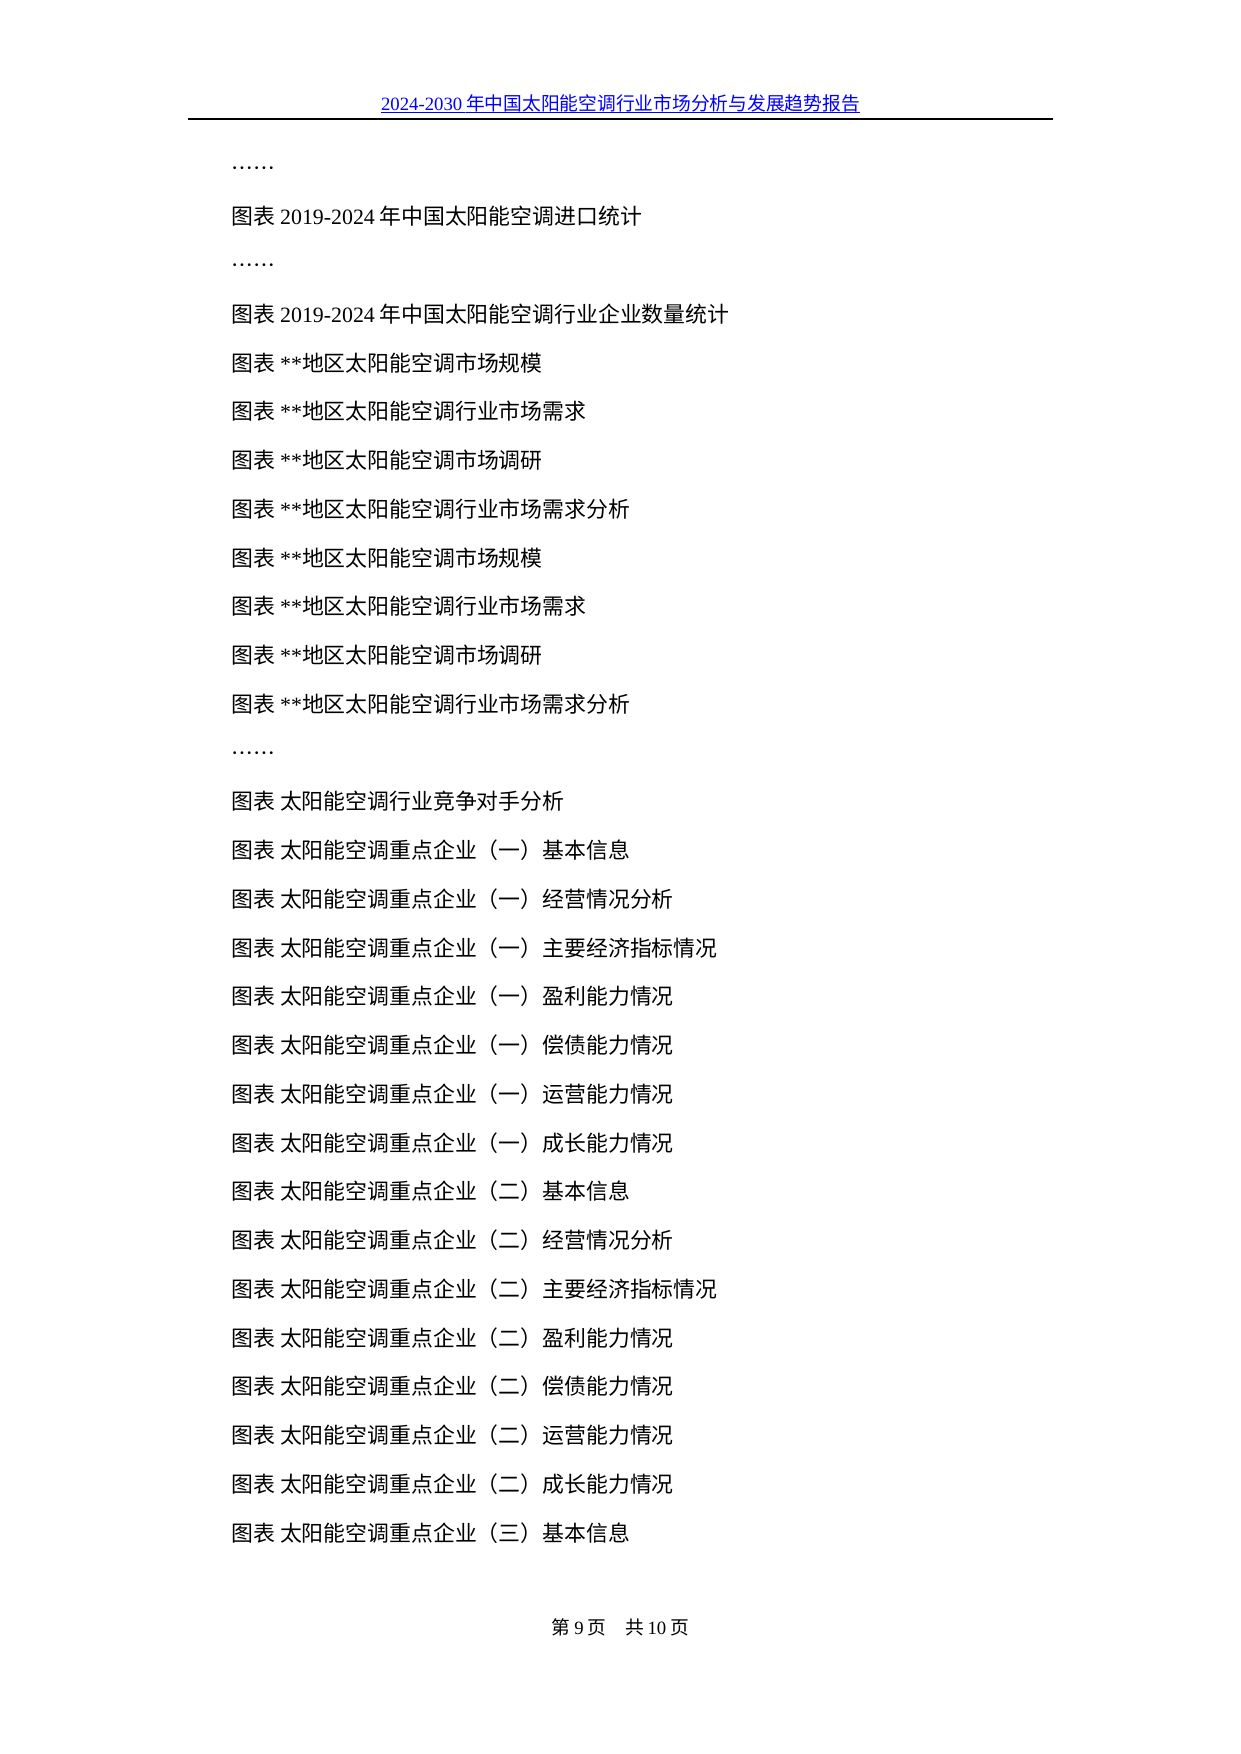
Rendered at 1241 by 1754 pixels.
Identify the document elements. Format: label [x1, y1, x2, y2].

text [187, 150, 1053, 1548]
